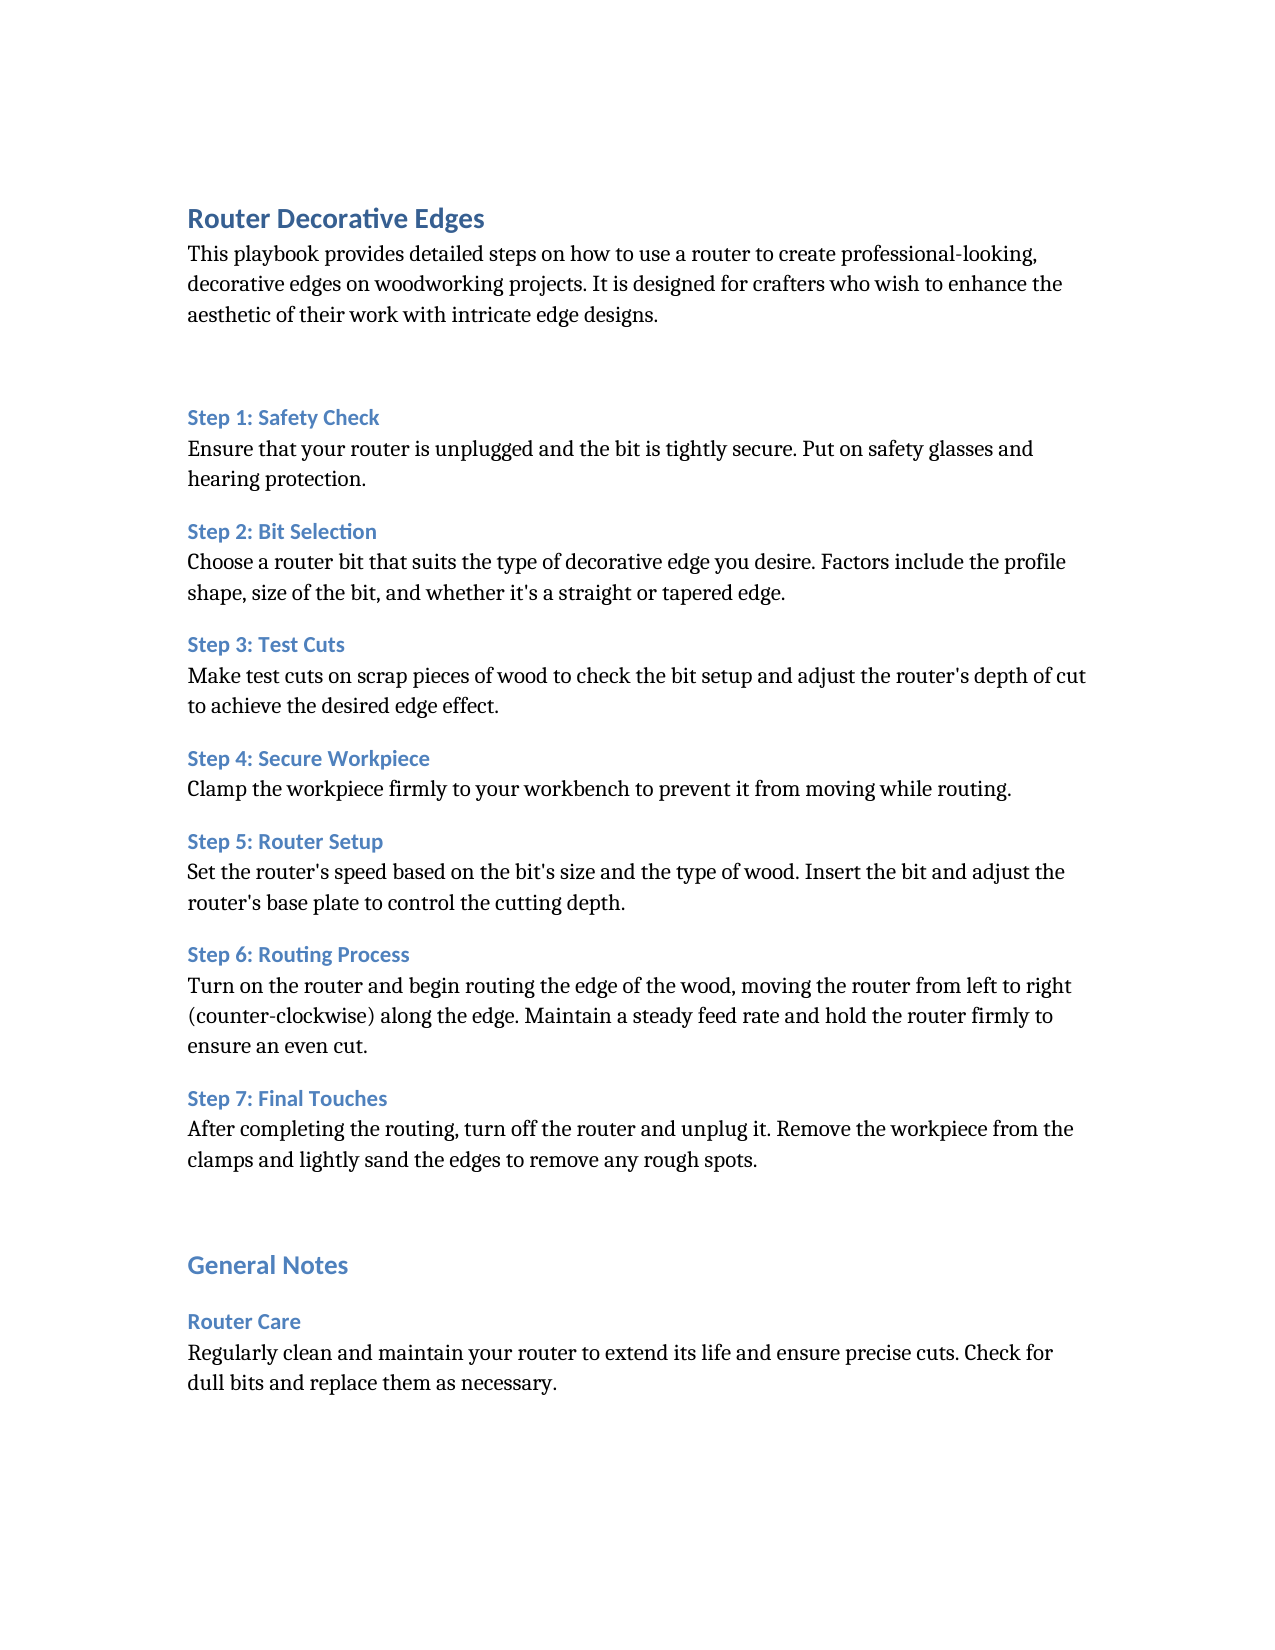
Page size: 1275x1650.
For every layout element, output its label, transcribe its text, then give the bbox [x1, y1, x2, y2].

subtitle General Notes [187, 1248, 1087, 1282]
subtitle Step 3: Test Cuts [187, 630, 1087, 658]
text After completing the routing, turn off the router and unplug it. Remove the workpiece from the clamps and lightly sand the edges to remove any rough spots. [187, 1116, 1087, 1173]
text Make test cuts on scrap pieces of wood to check the bit setup and adjust the router's depth of cut to achieve the desired edge effect. [187, 662, 1087, 719]
subtitle Step 7: Final Touches [187, 1084, 1087, 1112]
text Choose a router bit that suits the type of decorative edge you desire. Factors include the profile shape, size of the bit, and whether it's a straight or tapered edge. [187, 549, 1087, 606]
text This playbook provides detailed steps on how to use a router to create professional-looking, decorative edges on woodworking projects. It is designed for crafters who wish to enhance the aesthetic of their work with intricate edge designs. [187, 241, 1087, 328]
text Ensure that your router is unplugged and the bit is tightly secure. Put on safety glasses and hearing protection. [187, 436, 1087, 492]
text Turn on the router and begin routing the edge of the wood, moving the router from left to right (counter-clockwise) along the edge. Maintain a steady feed rate and hold the router firmly to ensure an even cut. [187, 973, 1087, 1059]
subtitle Router Care [187, 1307, 1087, 1335]
subtitle Step 6: Routing Process [187, 940, 1087, 968]
subtitle Step 5: Router Setup [187, 827, 1087, 855]
text Set the router's speed based on the bit's size and the type of wood. Insert the bit and adjust the router's base plate to control the cutting depth. [187, 859, 1087, 916]
subtitle Step 2: Bit Selection [187, 517, 1087, 545]
subtitle Step 1: Safety Check [187, 403, 1087, 431]
subtitle Router Decorative Edges [187, 200, 1087, 236]
text Clamp the workpiece firmly to your workbench to prevent it from moving while routing. [187, 776, 1087, 802]
text Regularly clean and maintain your router to extend its life and ensure precise cuts. Check for dull bits and replace them as necessary. [187, 1339, 1087, 1396]
subtitle Step 4: Secure Workpiece [187, 744, 1087, 772]
